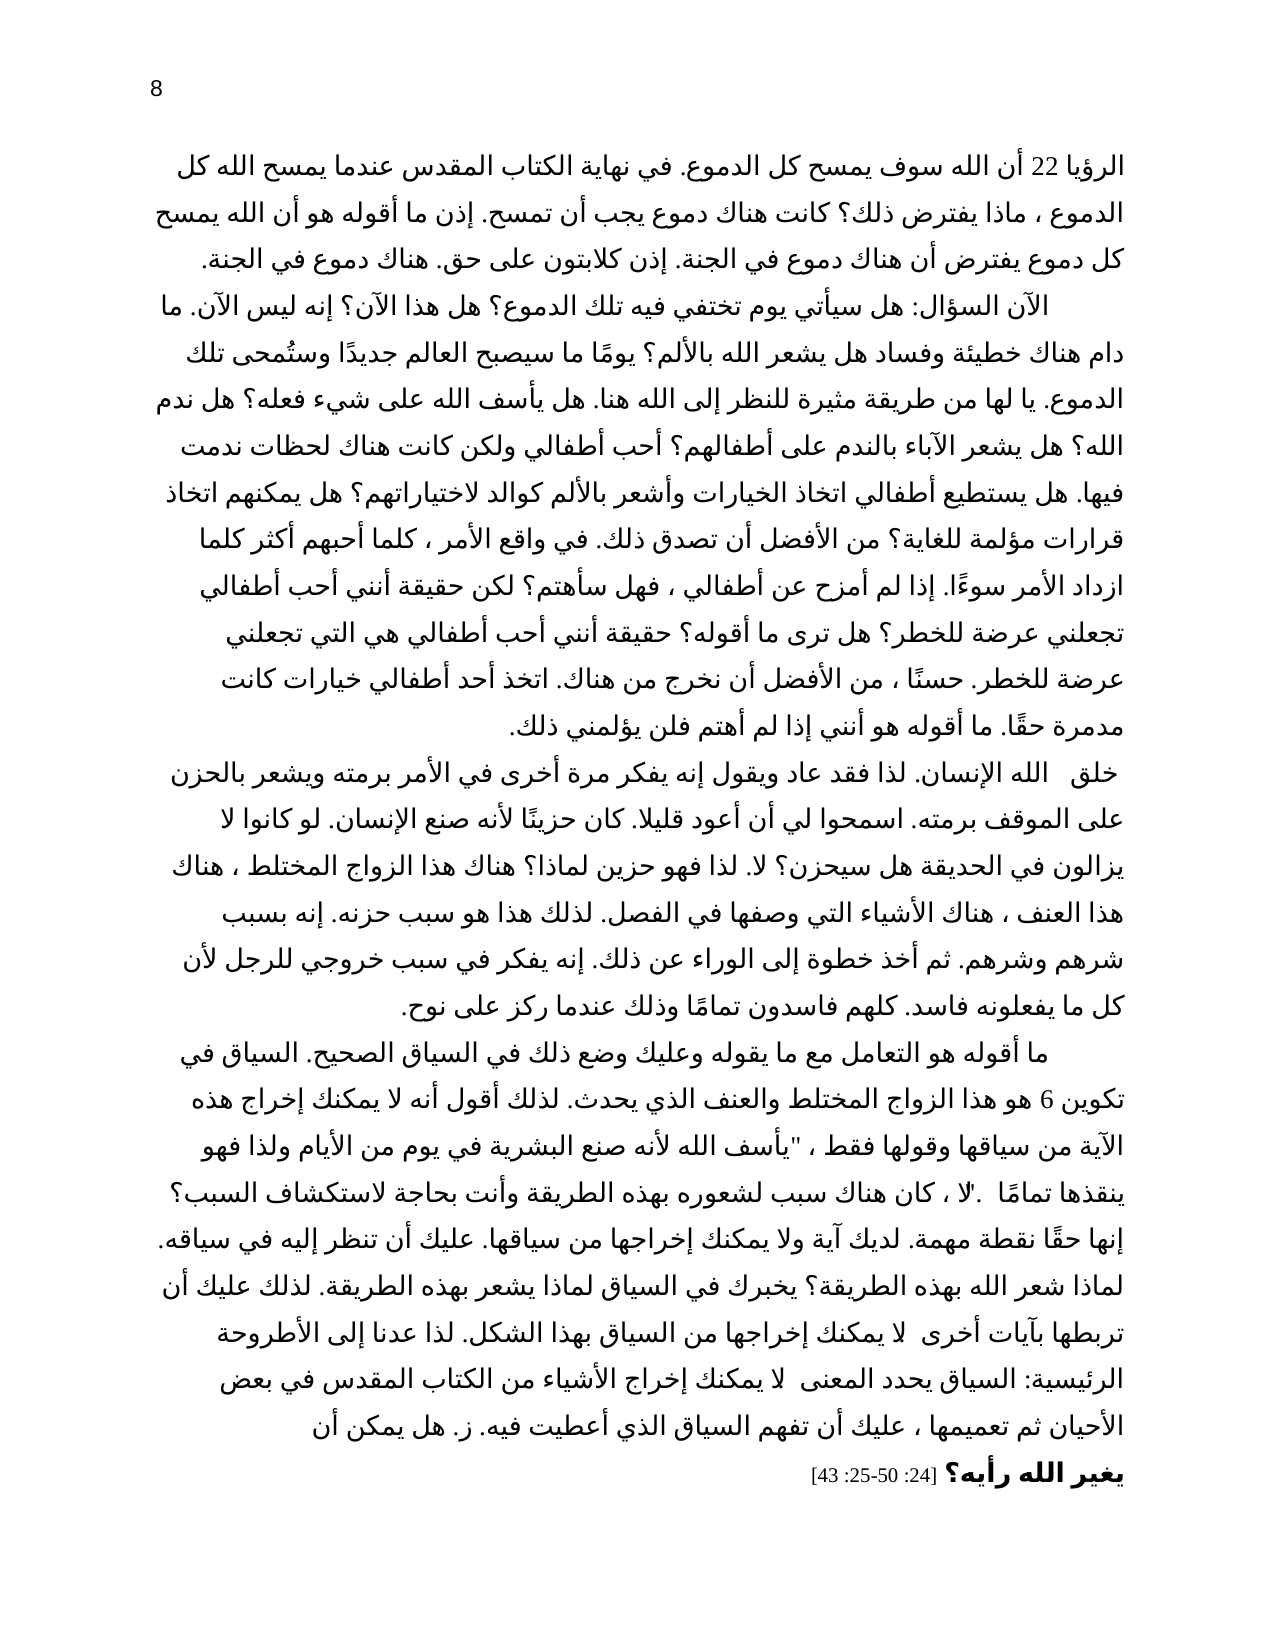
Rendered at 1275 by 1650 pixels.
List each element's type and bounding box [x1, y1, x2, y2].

text [150, 150, 1125, 1488]
